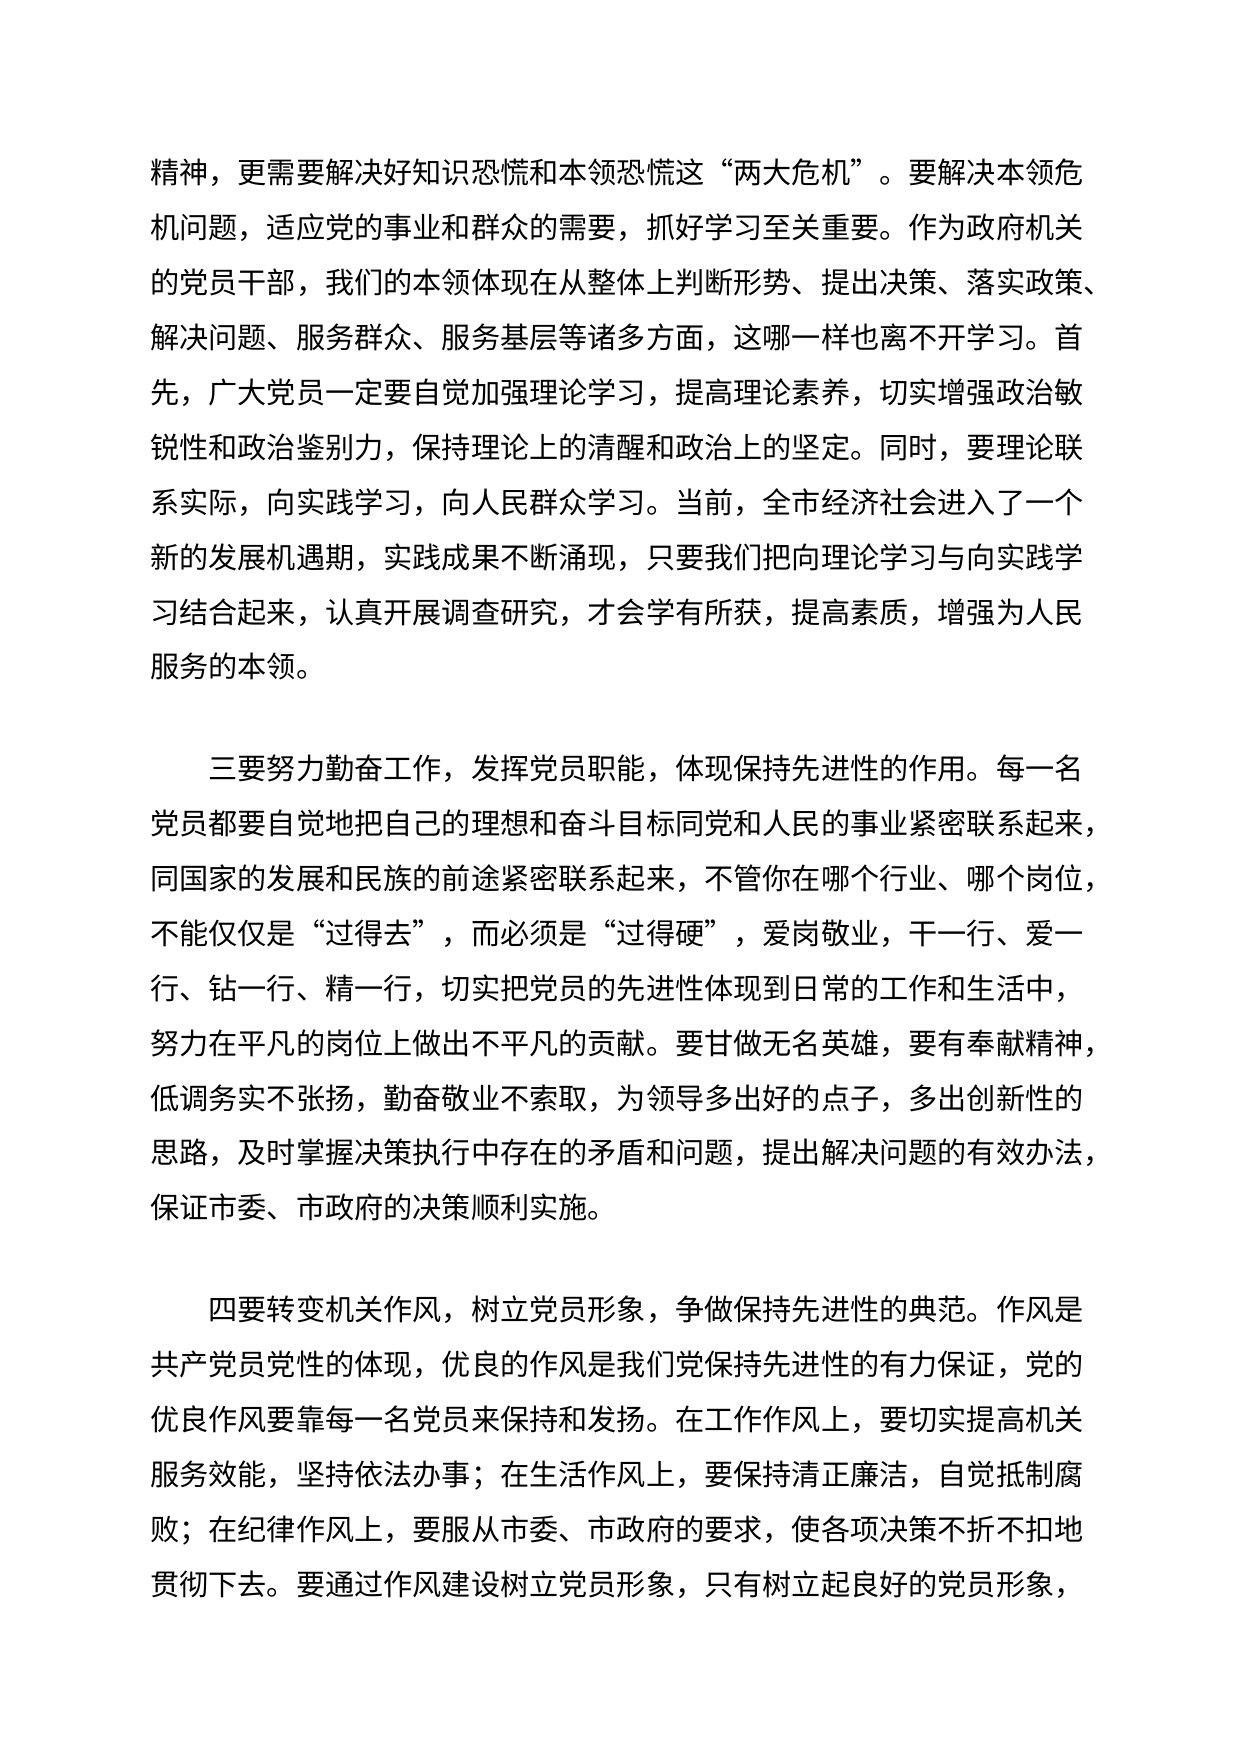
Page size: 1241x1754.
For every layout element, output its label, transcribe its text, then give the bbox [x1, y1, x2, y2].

text 三要努力勤奋工作，发挥党员职能，体现保持先进性的作用。每一名党员都要自觉地把自己的理想和奋斗目标同党和人民的事业紧密联系起来，同国家的发展和民族的前途紧密联系起来，不管你在哪个行业、哪个岗位，不能仅仅是“过得去”，而必须是“过得硬”，爱岗敬业，干一行、爱一行、钻一行、精一行，切实把党员的先进性体现到日常的工作和生活中，努力在平凡的岗位上做出不平凡的贡献。要甘做无名英雄，要有奉献精神，低调务实不张扬，勤奋敬业不索取，为领导多出好的点子，多出创新性的思路，及时掌握决策执行中存在的矛盾和问题，提出解决问题的有效办法，保证市委、市政府的决策顺利实施。 [150, 746, 1090, 1227]
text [150, 1287, 1090, 1603]
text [150, 150, 1090, 686]
